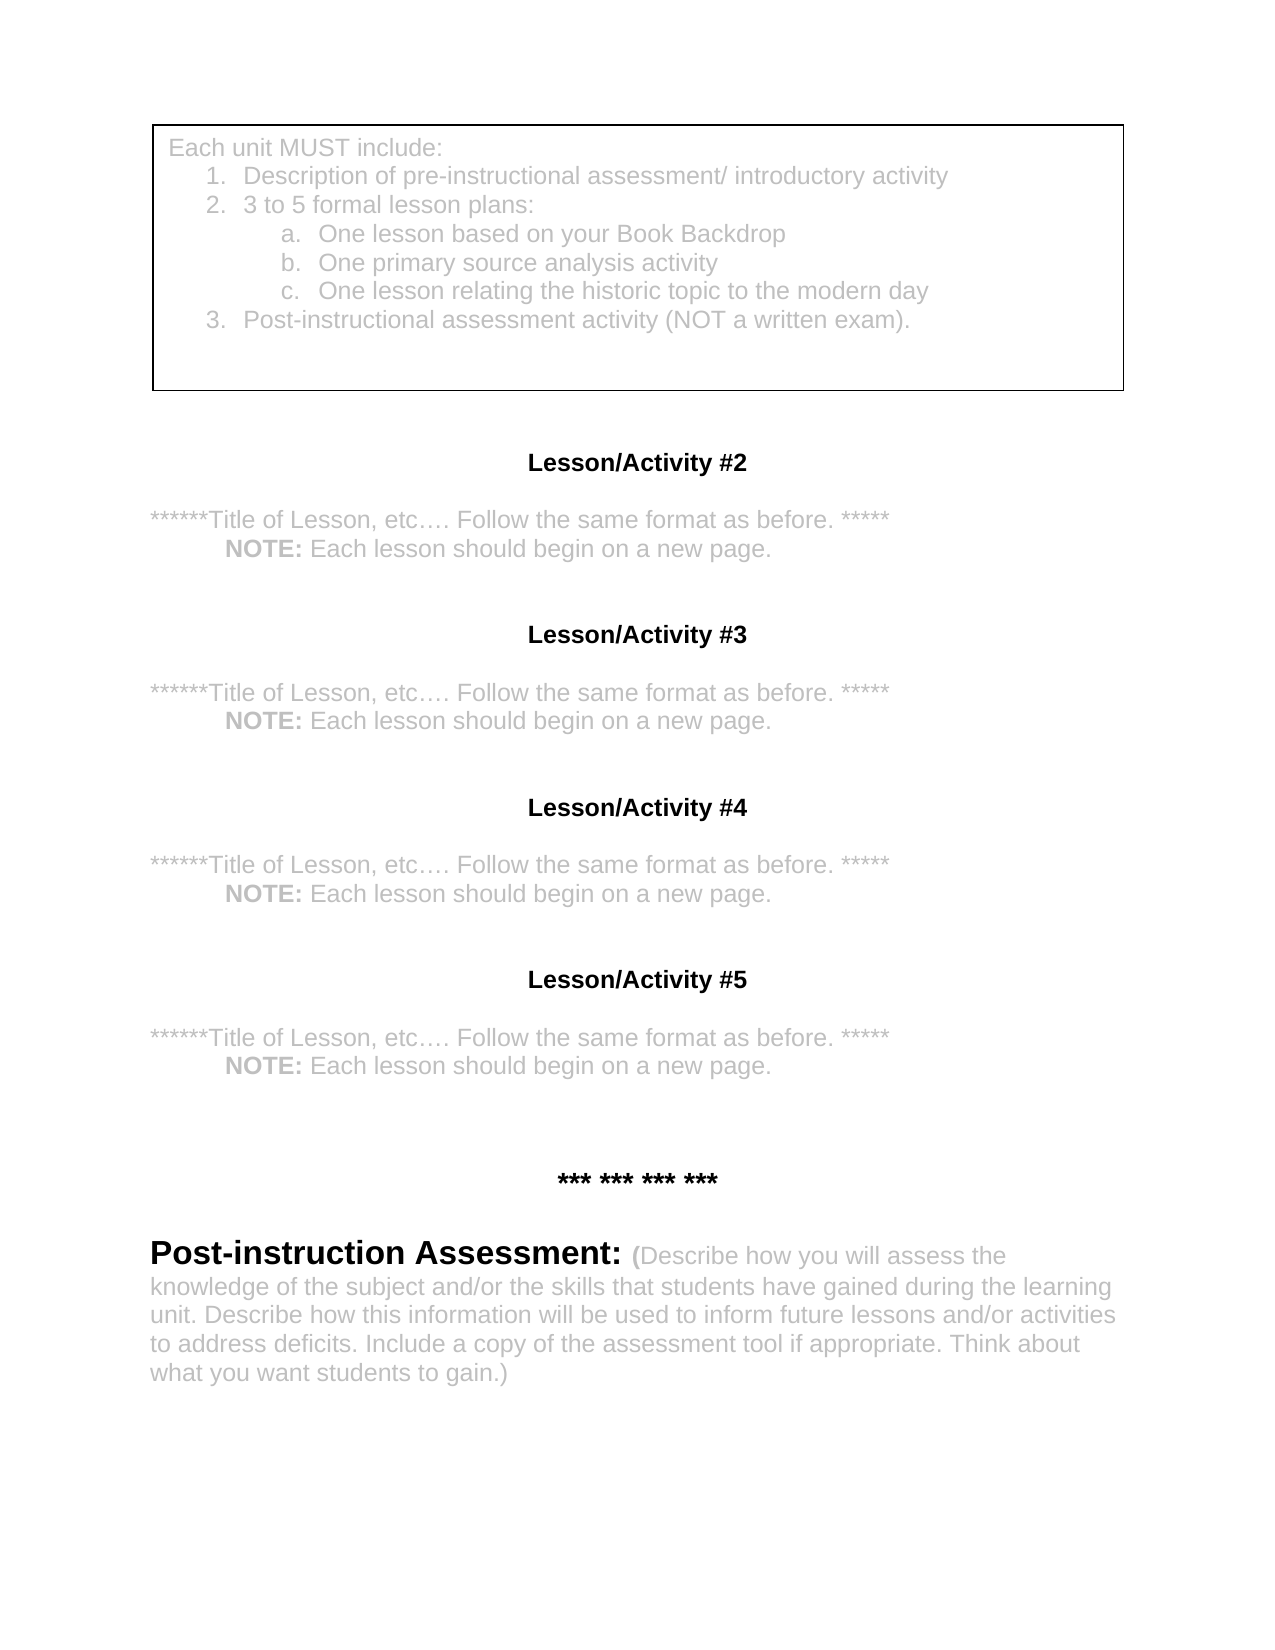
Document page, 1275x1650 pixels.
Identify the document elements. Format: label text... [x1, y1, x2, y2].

text *** *** *** *** [150, 1166, 1125, 1200]
list NOTE: Each lesson should begin on a new page. [225, 879, 1125, 907]
text ******Title of Lesson, etc…. Follow the same format as before. ***** [150, 505, 1125, 534]
list NOTE: Each lesson should begin on a new page. [225, 706, 1125, 735]
text ******Title of Lesson, etc…. Follow the same format as before. ***** [150, 677, 1125, 706]
text ******Title of Lesson, etc…. Follow the same format as before. ***** [150, 1022, 1125, 1051]
text Lesson/Activity #4 [150, 792, 1125, 821]
text Post-instruction Assessment: (Describe how you will assess the knowledge of the subject and/or the skills that students have gained during the learning unit. Describe how this information will be used to inform future lessons and/or activities to address deficits. Include a copy of the assessment tool if appropriate. Think about what you want students to gain.) [150, 1233, 1125, 1387]
list NOTE: Each lesson should begin on a new page. [225, 534, 1125, 562]
text Lesson/Activity #2 [150, 447, 1125, 476]
list NOTE: Each lesson should begin on a new page. [225, 1051, 1125, 1080]
text Lesson/Activity #5 [150, 965, 1125, 994]
text ******Title of Lesson, etc…. Follow the same format as before. ***** [150, 850, 1125, 879]
text Lesson/Activity #3 [150, 620, 1125, 649]
